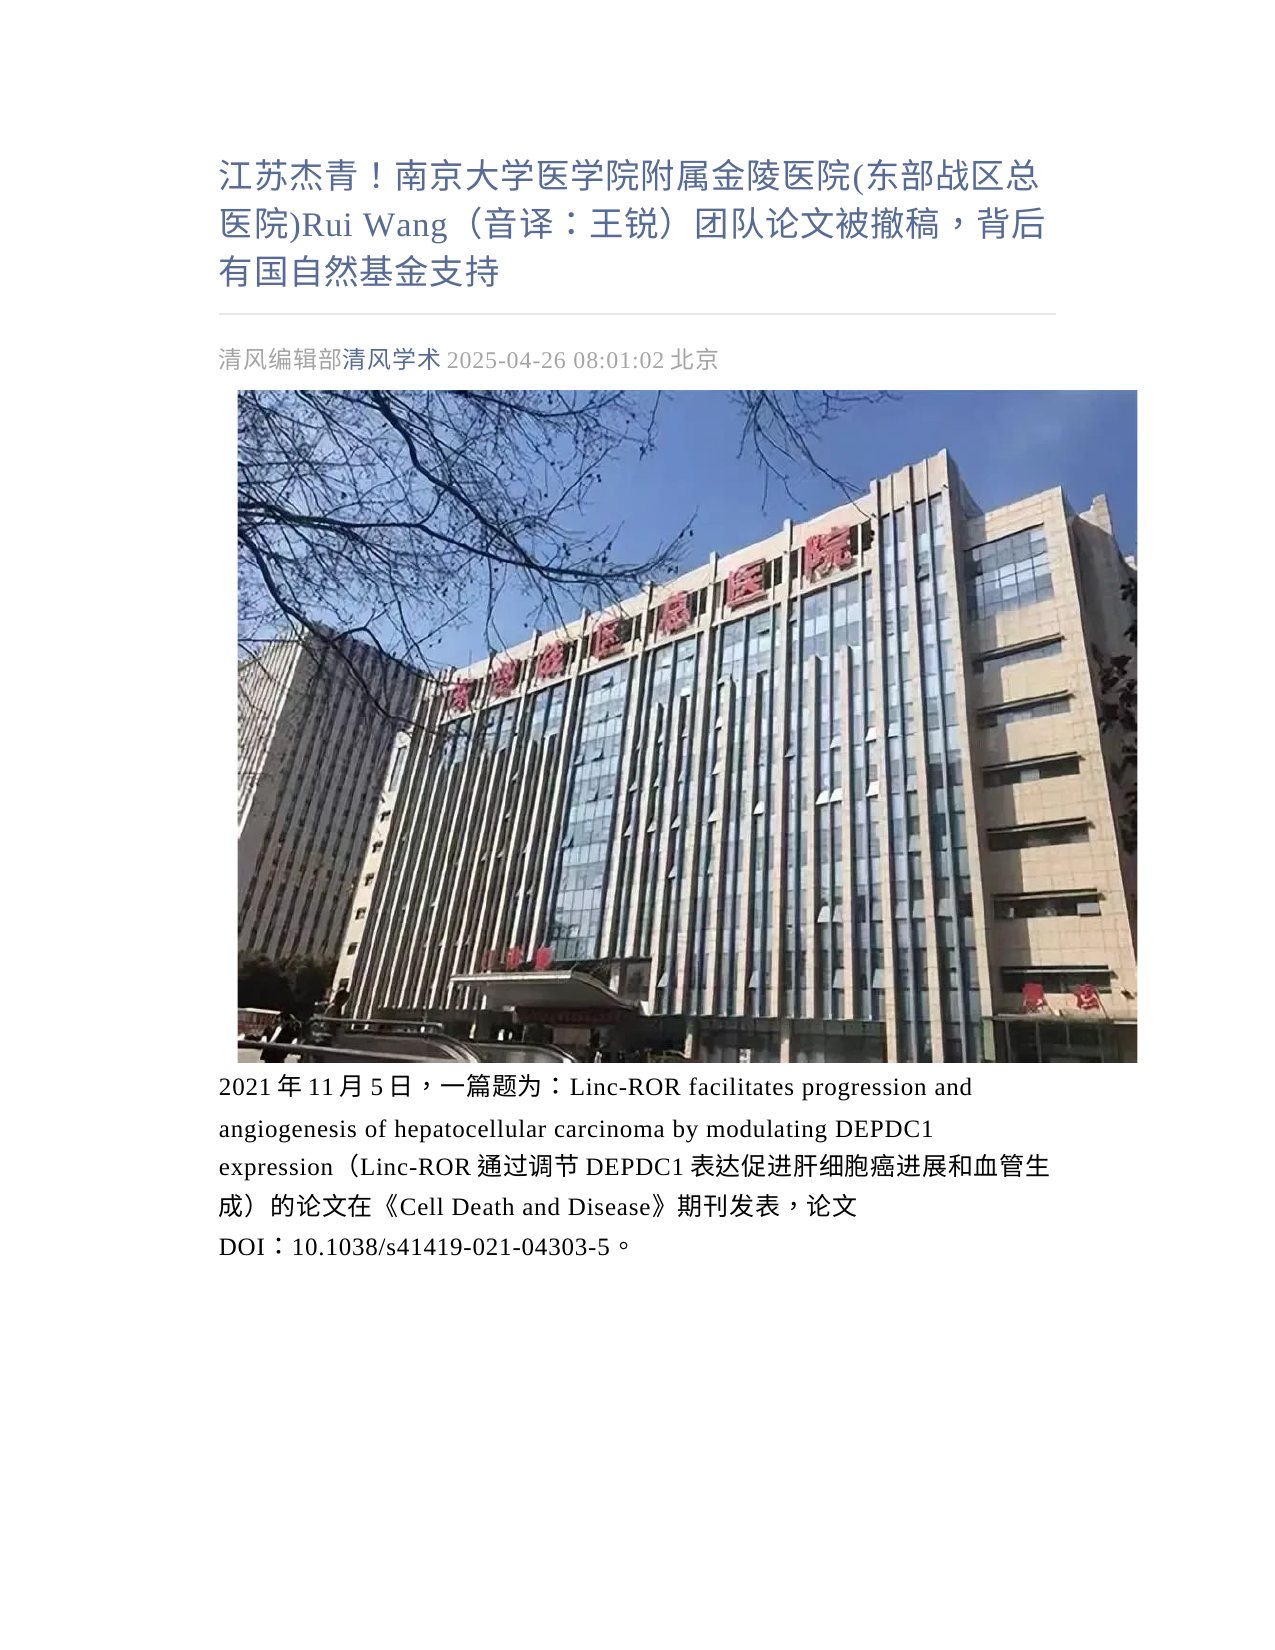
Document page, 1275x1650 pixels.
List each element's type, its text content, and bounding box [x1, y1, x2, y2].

list 清风编辑部清风学术2025-04-26 08:01:02北京 [219, 335, 1056, 375]
text 2021年11月5日，一篇题为：Linc-ROR facilitates progression and angiogenesis of hepatocellular carcinoma by modulating DEPDC1 expression（Linc-ROR通过调节DEPDC1表达促进肝细胞癌进展和血管生成）的论文在《Cell Death and Disease》期刊发表，论文DOI：10.1038/s41419-021-04303-5。 [219, 1063, 1056, 1263]
picture [237, 390, 1138, 1063]
title 江苏杰青！南京大学医学院附属金陵医院(东部战区总医院)Rui Wang（音译：王锐）团队论文被撤稿，背后有国自然基金支持 [219, 150, 1056, 313]
